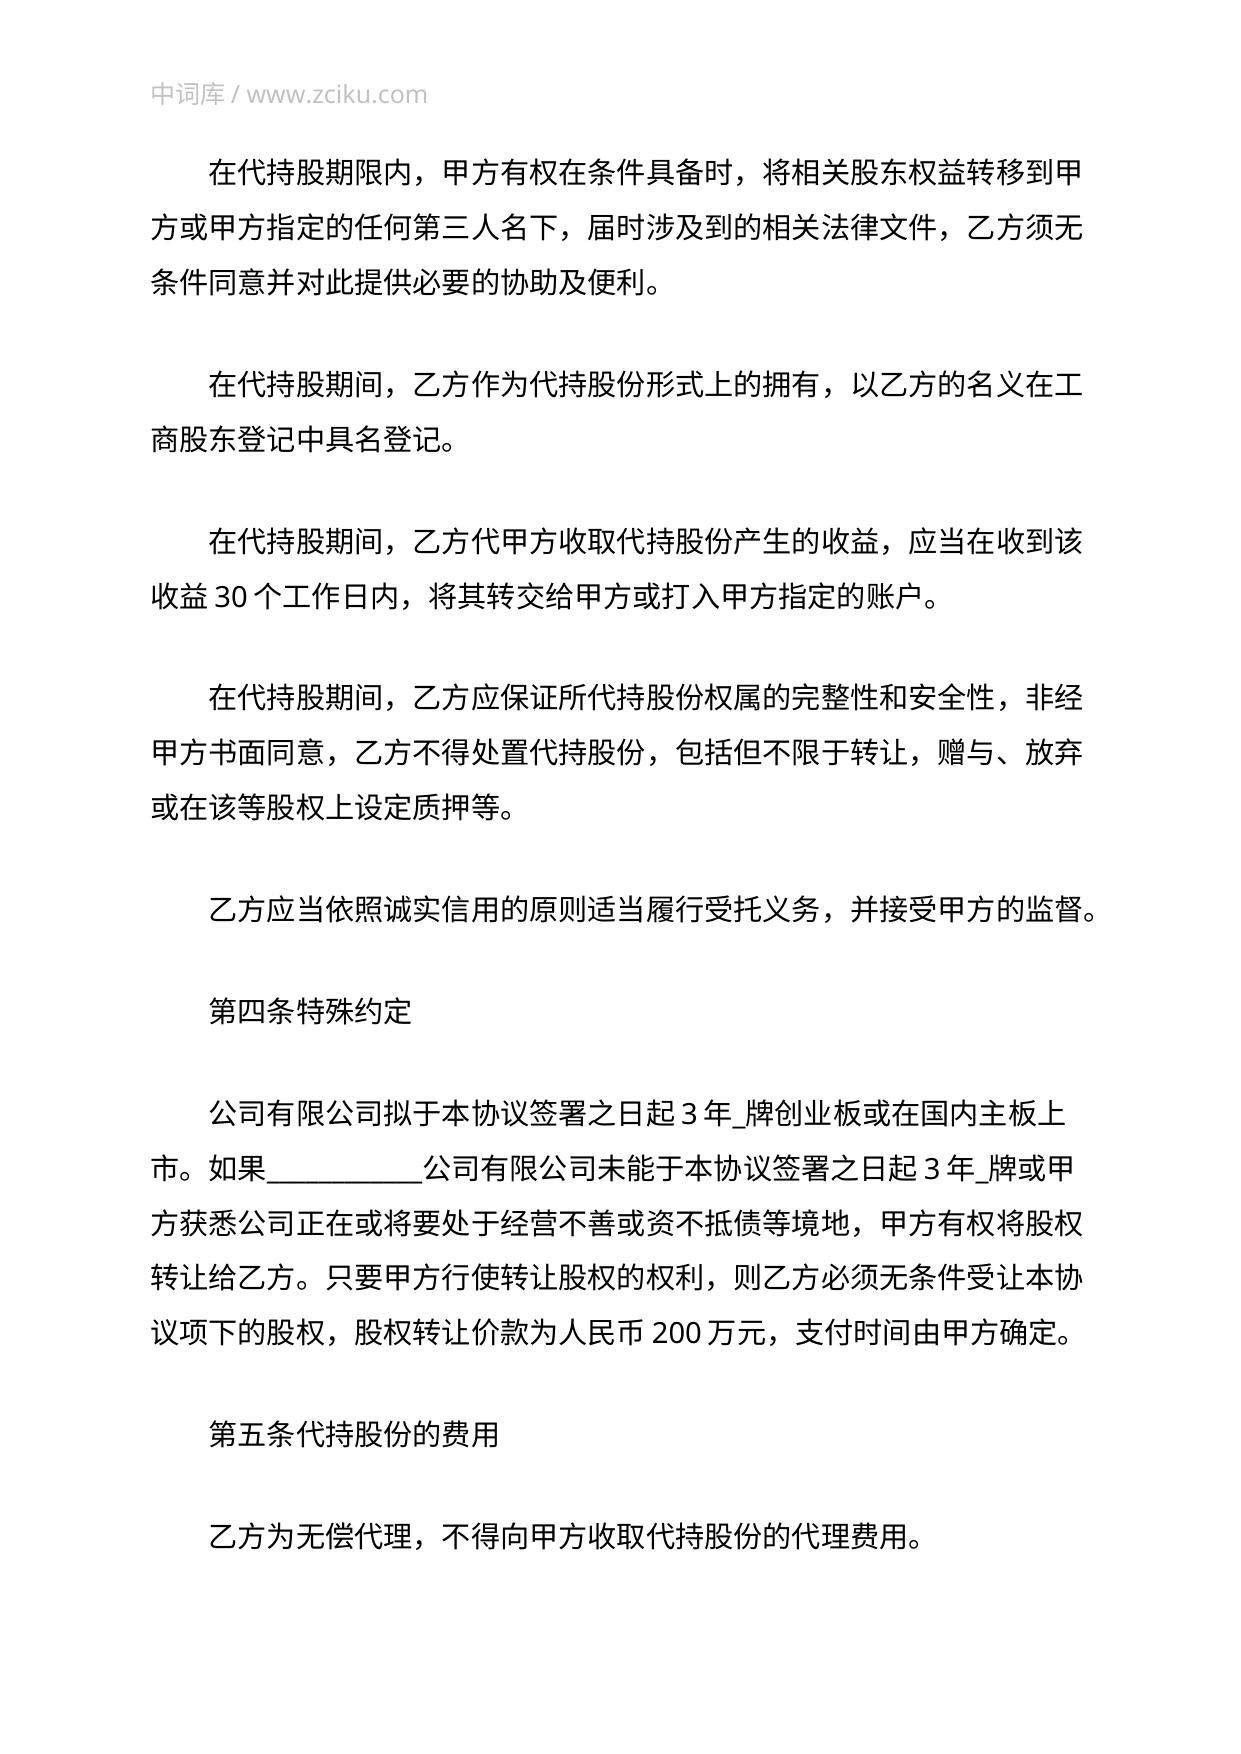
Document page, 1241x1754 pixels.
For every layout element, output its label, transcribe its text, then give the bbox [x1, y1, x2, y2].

text 第五条代持股份的费用 [150, 1412, 1090, 1454]
text 在代持股期限内，甲方有权在条件具备时，将相关股东权益转移到甲方或甲方指定的任何第三人名下，届时涉及到的相关法律文件，乙方须无条件同意并对此提供必要的协助及便利。 [150, 150, 1090, 302]
text 在代持股期间，乙方应保证所代持股份权属的完整性和安全性，非经甲方书面同意，乙方不得处置代持股份，包括但不限于转让，赠与、放弃或在该等股权上设定质押等。 [150, 675, 1090, 827]
text 乙方应当依照诚实信用的原则适当履行受托义务，并接受甲方的监督。 [150, 887, 1090, 929]
text 公司有限公司拟于本协议签署之日起3年_牌创业板或在国内主板上市。如果____________公司有限公司未能于本协议签署之日起3年_牌或甲方获悉公司正在或将要处于经营不善或资不抵债等境地，甲方有权将股权转让给乙方。只要甲方行使转让股权的权利，则乙方必须无条件受让本协议项下的股权，股权转让价款为人民币200万元，支付时间由甲方确定。 [150, 1090, 1090, 1352]
text 乙方为无偿代理，不得向甲方收取代持股份的代理费用。 [150, 1514, 1090, 1556]
text 在代持股期间，乙方代甲方收取代持股份产生的收益，应当在收到该收益30个工作日内，将其转交给甲方或打入甲方指定的账户。 [150, 518, 1090, 616]
text 第四条特殊约定 [150, 988, 1090, 1031]
text 在代持股期间，乙方作为代持股份形式上的拥有，以乙方的名义在工商股东登记中具名登记。 [150, 362, 1090, 459]
